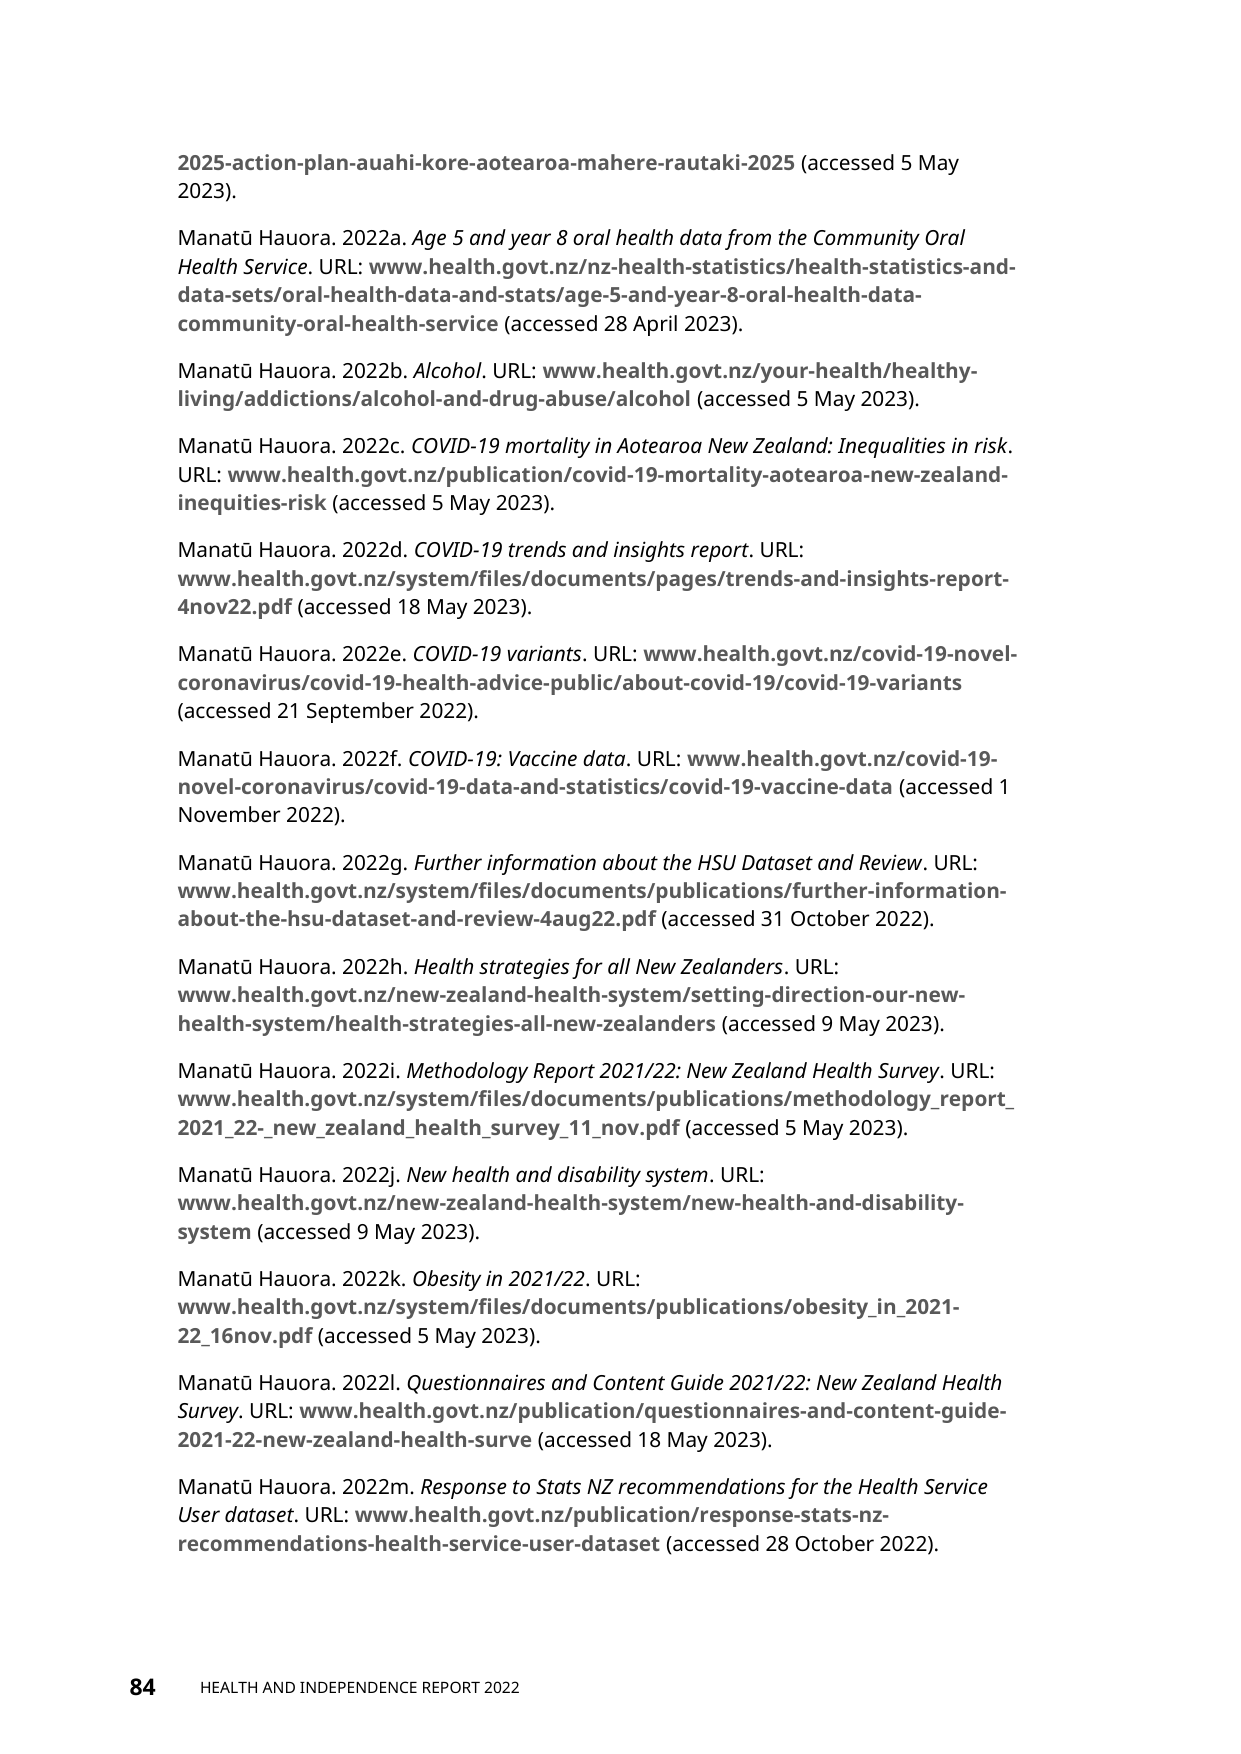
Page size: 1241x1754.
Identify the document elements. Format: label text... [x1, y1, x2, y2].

text Manatū Hauora. 2022g. Further information about the HSU Dataset and Review. URL: www.health.govt.nz/system/files/documents/publications/further-information-about-the-hsu-dataset-and-review-4aug22.pdf (accessed 31 October 2022). [177, 848, 1019, 933]
text Manatū Hauora. 2022e. COVID-19 variants. URL: www.health.govt.nz/covid-19-novel-coronavirus/covid-19-health-advice-public/about-covid-19/covid-19-variants (accessed 21 September 2022). [177, 639, 1019, 725]
text Manatū Hauora. 2022a. Age 5 and year 8 oral health data from the Community Oral Health Service. URL: www.health.govt.nz/nz-health-statistics/health-statistics-and-data-sets/oral-health-data-and-stats/age-5-and-year-8-oral-health-data-community-oral-health-service (accessed 28 April 2023). [177, 223, 1019, 337]
text Manatū Hauora. 2022i. Methodology Report 2021/22: New Zealand Health Survey. URL: www.health.govt.nz/system/files/documents/publications/methodology_report_2021_22-_new_zealand_health_survey_11_nov.pdf (accessed 5 May 2023). [177, 1056, 1019, 1141]
text Manatū Hauora. 2022c. COVID-19 mortality in Aotearoa New Zealand: Inequalities in risk. URL: www.health.govt.nz/publication/covid-19-mortality-aotearoa-new-zealand-inequities-risk (accessed 5 May 2023). [177, 431, 1019, 517]
text Manatū Hauora. 2022d. COVID-19 trends and insights report. URL: www.health.govt.nz/system/files/documents/pages/trends-and-insights-report-4nov22.pdf (accessed 18 May 2023). [177, 536, 1019, 621]
text Manatū Hauora. 2022f. COVID-19: Vaccine data. URL: www.health.govt.nz/covid-19-novel-coronavirus/covid-19-data-and-statistics/covid-19-vaccine-data (accessed 1 November 2022). [177, 744, 1019, 829]
text Manatū Hauora. 2022b. Alcohol. URL: www.health.govt.nz/your-health/healthy-living/addictions/alcohol-and-drug-abuse/alcohol (accessed 5 May 2023). [177, 356, 1019, 413]
text Manatū Hauora. 2022k. Obesity in 2021/22. URL: www.health.govt.nz/system/files/documents/publications/obesity_in_2021-22_16nov.pdf (accessed 5 May 2023). [177, 1264, 1019, 1349]
text Manatū Hauora. 2022l. Questionnaires and Content Guide 2021/22: New Zealand Health Survey. URL: www.health.govt.nz/publication/questionnaires-and-content-guide-2021-22-new-zealand-health-surve (accessed 18 May 2023). [177, 1368, 1019, 1453]
text Manatū Hauora. 2022h. Health strategies for all New Zealanders. URL: www.health.govt.nz/new-zealand-health-system/setting-direction-our-new-health-system/health-strategies-all-new-zealanders (accessed 9 May 2023). [177, 952, 1019, 1037]
text Manatū Hauora. 2022j. New health and disability system. URL: www.health.govt.nz/new-zealand-health-system/new-health-and-disability-system (accessed 9 May 2023). [177, 1160, 1019, 1245]
text Manatū Hauora. 2022m. Response to Stats NZ recommendations for the Health Service User dataset. URL: www.health.govt.nz/publication/response-stats-nz-recommendations-health-service-user-dataset (accessed 28 October 2022). [177, 1472, 1019, 1557]
